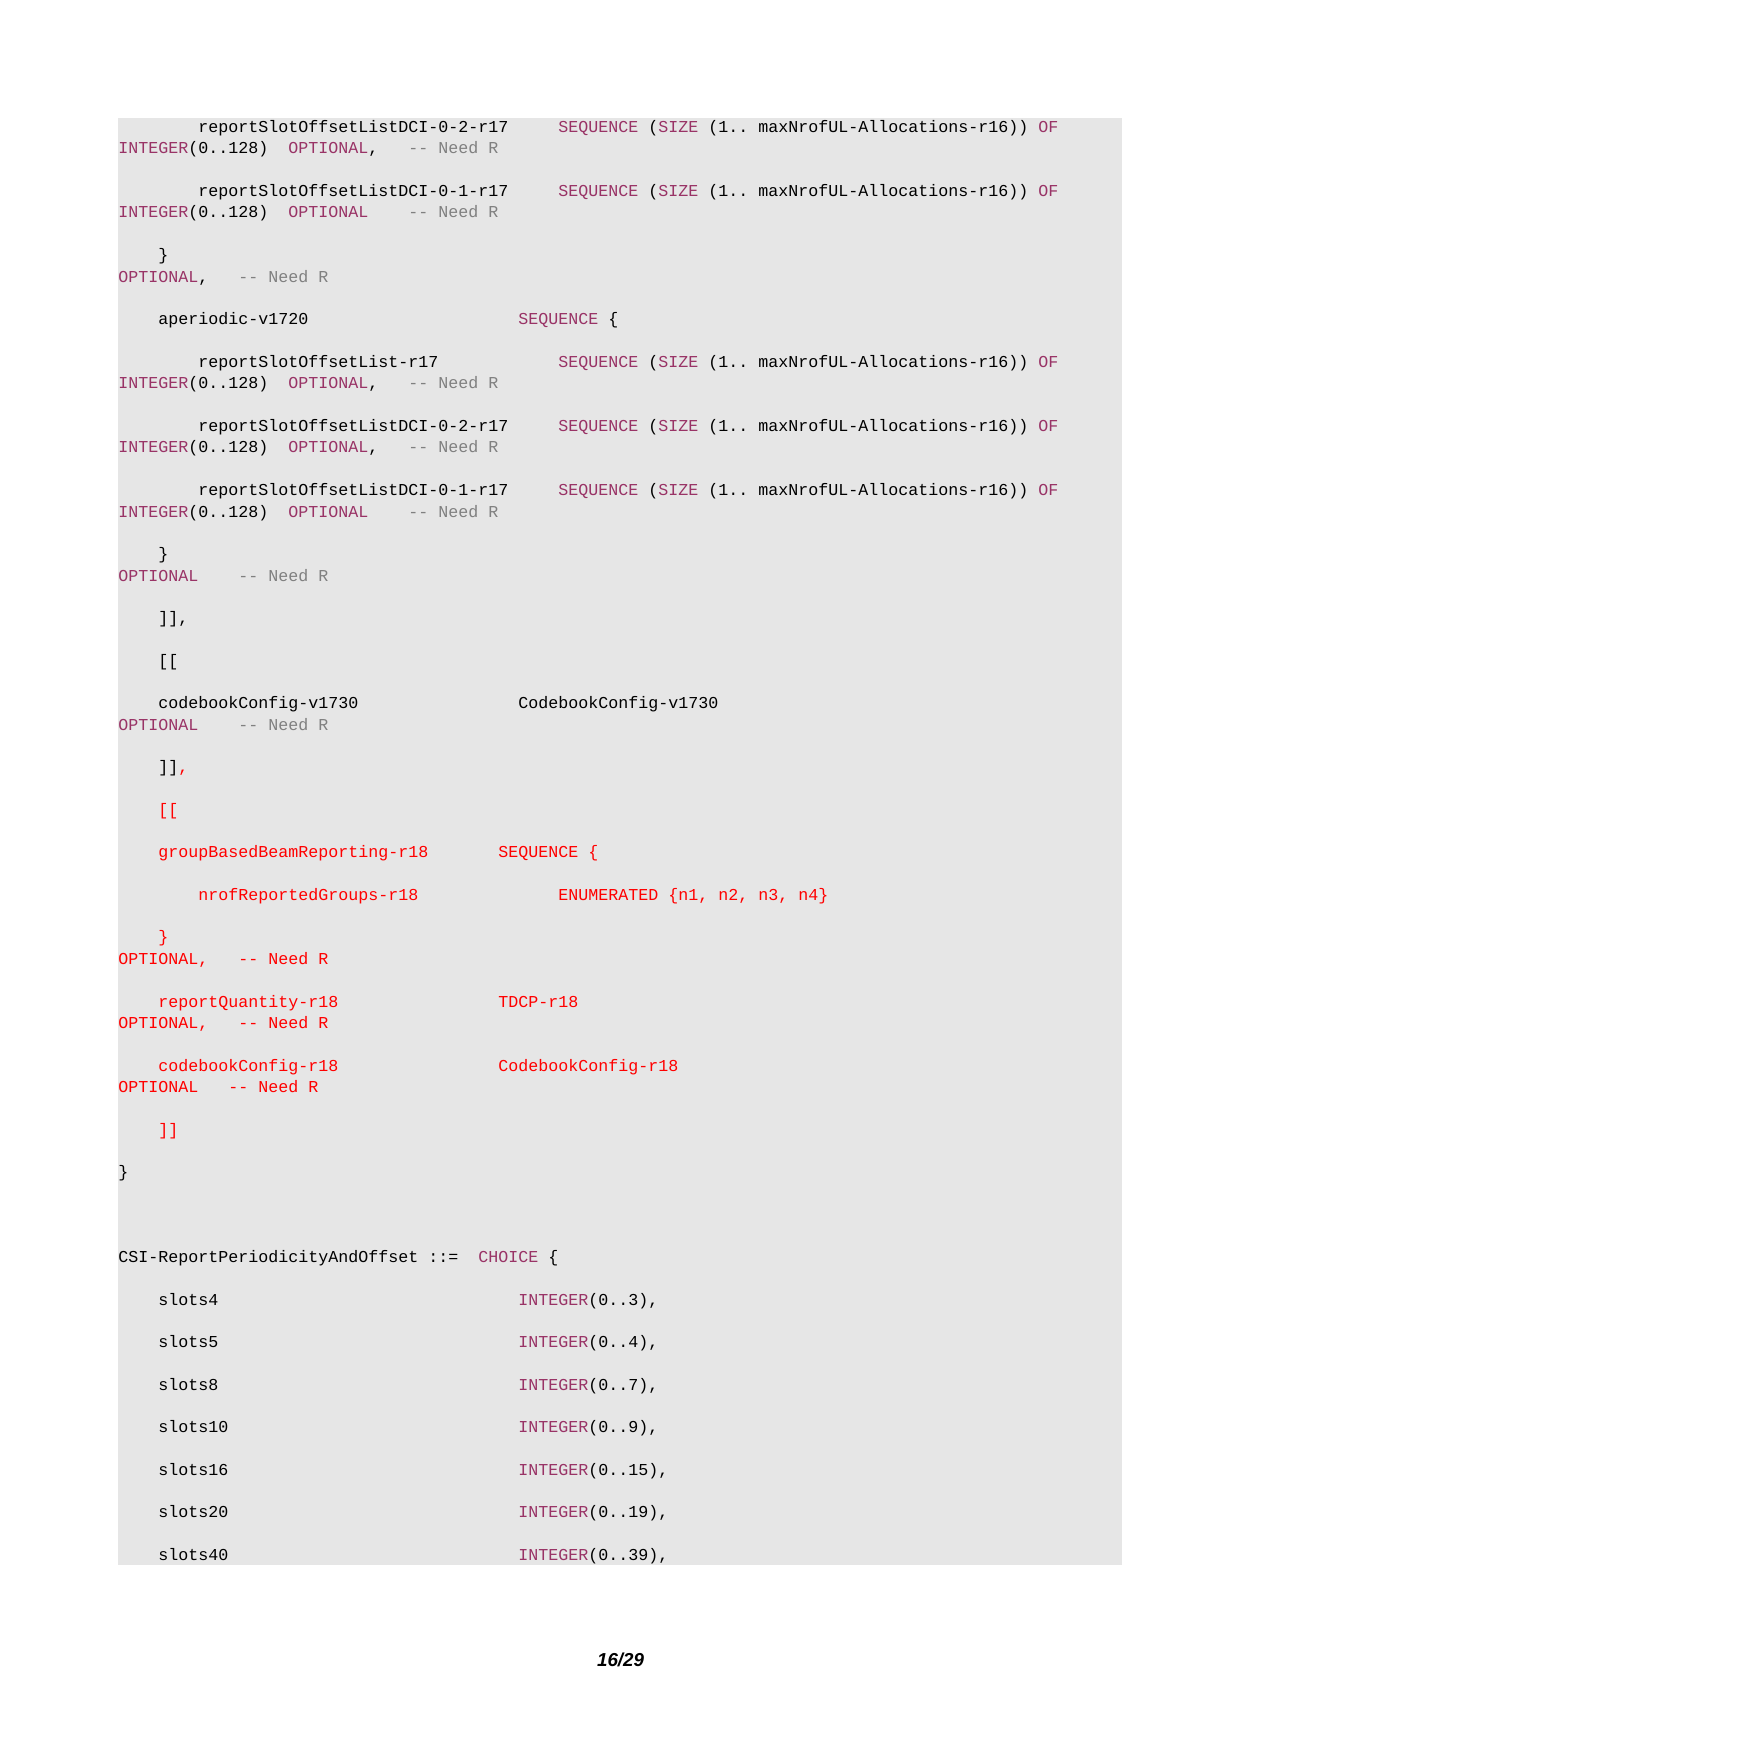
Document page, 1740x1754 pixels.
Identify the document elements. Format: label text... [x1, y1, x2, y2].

text slots10 INTEGER(0..9), [118, 1419, 1122, 1438]
text nrofReportedGroups-r18 ENUMERATED {n1, n2, n3, n4} [118, 886, 1122, 905]
text groupBasedBeamReporting-r18 SEQUENCE { [118, 844, 1122, 863]
text reportSlotOffsetListDCI-0-1-r17 SEQUENCE (SIZE (1.. maxNrofUL-Allocations-r16)) OF INTEGER(0..128) OPTIONAL -- Need R [118, 182, 1122, 223]
text slots40 INTEGER(0..39), [118, 1546, 1122, 1565]
text [[ [118, 801, 1122, 820]
text reportSlotOffsetListDCI-0-1-r17 SEQUENCE (SIZE (1.. maxNrofUL-Allocations-r16)) OF INTEGER(0..128) OPTIONAL -- Need R [118, 481, 1122, 522]
text } OPTIONAL, -- Need R [118, 929, 1122, 969]
text reportSlotOffsetList-r17 SEQUENCE (SIZE (1.. maxNrofUL-Allocations-r16)) OF INTEGER(0..128) OPTIONAL, -- Need R [118, 353, 1122, 394]
text codebookConfig-v1730 CodebookConfig-v1730 OPTIONAL -- Need R [118, 695, 1122, 735]
text slots20 INTEGER(0..19), [118, 1504, 1122, 1523]
text codebookConfig-r18 CodebookConfig-r18 OPTIONAL -- Need R [118, 1057, 1122, 1098]
text } OPTIONAL -- Need R [118, 546, 1122, 586]
text reportSlotOffsetListDCI-0-2-r17 SEQUENCE (SIZE (1.. maxNrofUL-Allocations-r16)) OF INTEGER(0..128) OPTIONAL, -- Need R [118, 118, 1122, 159]
text } [118, 1164, 1122, 1183]
text } OPTIONAL, -- Need R [118, 246, 1122, 287]
text aperiodic-v1720 SEQUENCE { [118, 311, 1122, 329]
text slots8 INTEGER(0..7), [118, 1376, 1122, 1395]
text [[ [118, 652, 1122, 671]
text CSI-ReportPeriodicityAndOffset ::= CHOICE { [118, 1249, 1122, 1268]
text slots16 INTEGER(0..15), [118, 1461, 1122, 1480]
text slots5 INTEGER(0..4), [118, 1334, 1122, 1353]
text reportQuantity-r18 TDCP-r18 OPTIONAL, -- Need R [118, 993, 1122, 1034]
text reportSlotOffsetListDCI-0-2-r17 SEQUENCE (SIZE (1.. maxNrofUL-Allocations-r16)) OF INTEGER(0..128) OPTIONAL, -- Need R [118, 417, 1122, 458]
text slots4 INTEGER(0..3), [118, 1291, 1122, 1310]
text ]], [118, 610, 1122, 629]
text ]], [118, 759, 1122, 778]
text ]] [118, 1121, 1122, 1140]
